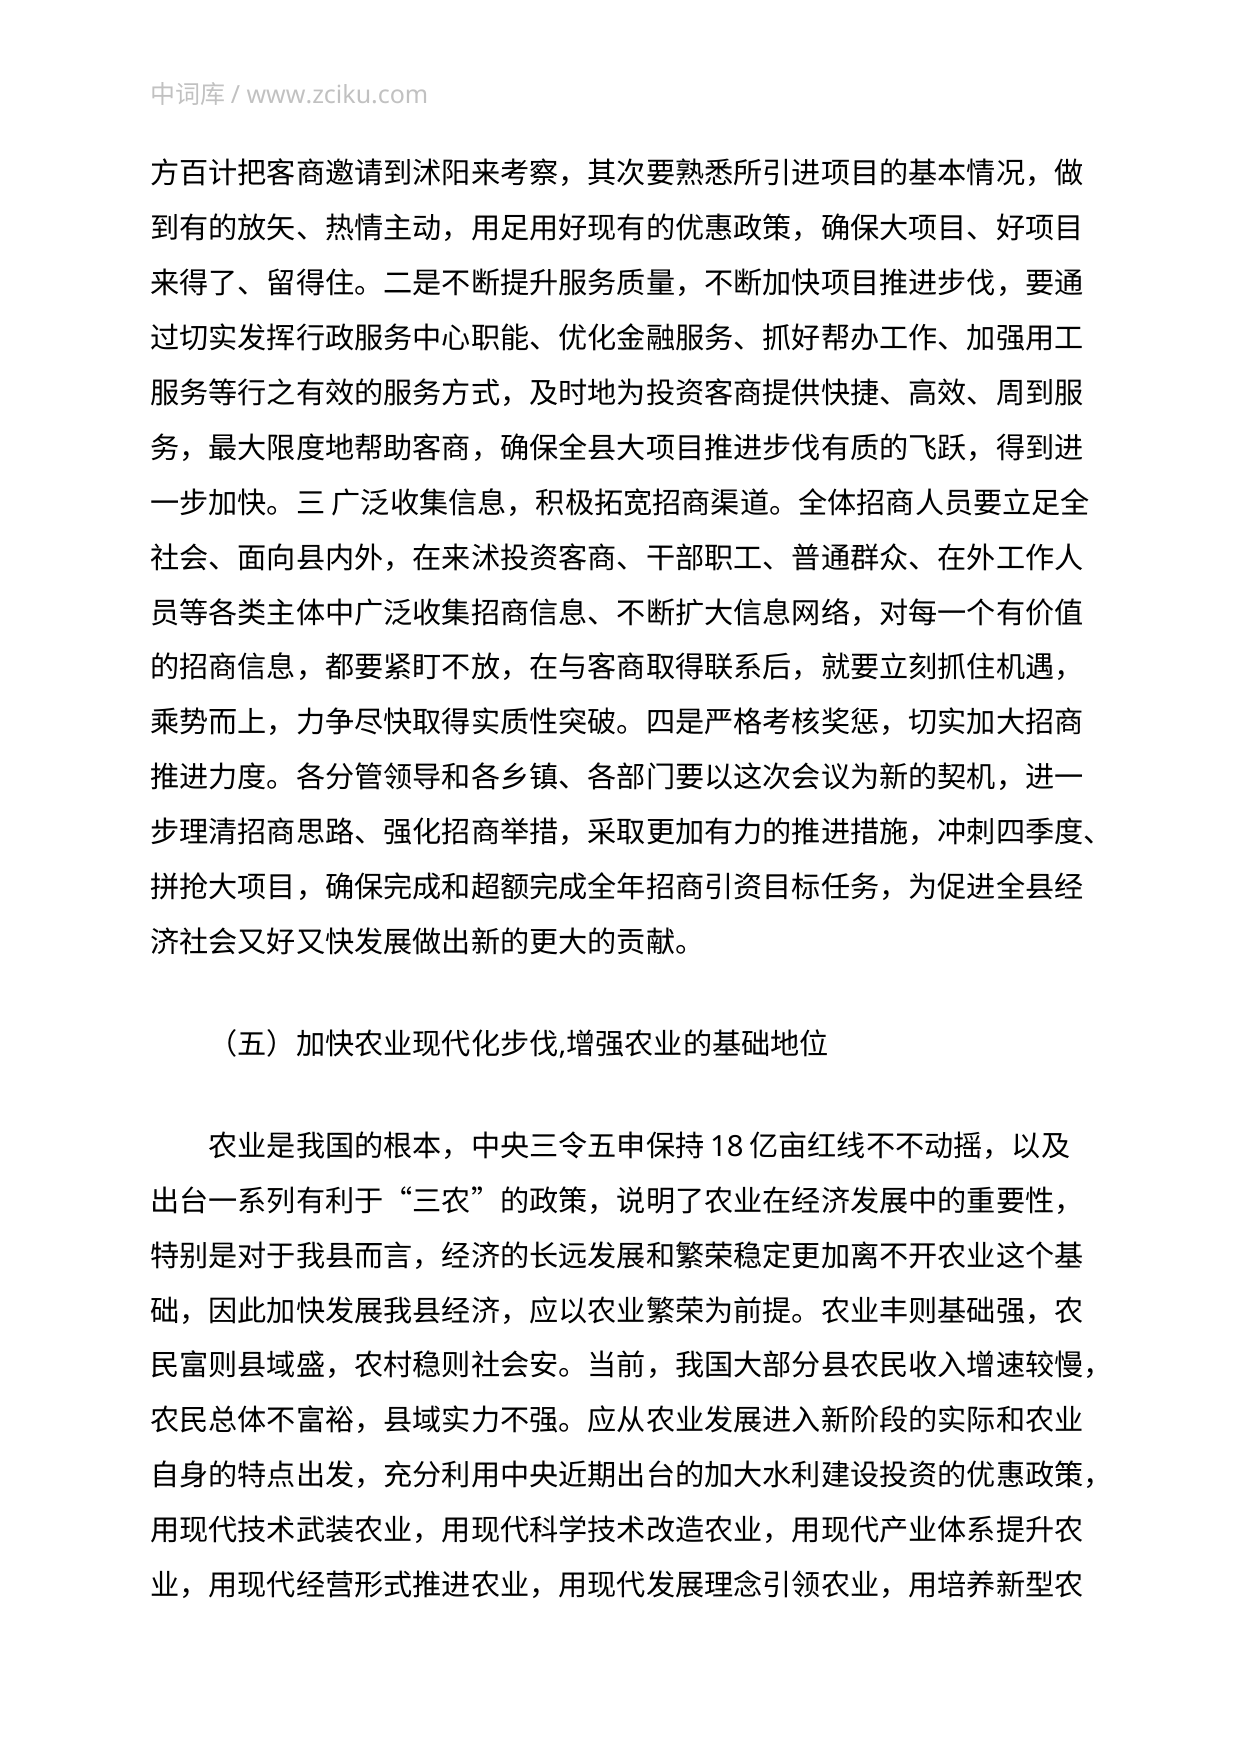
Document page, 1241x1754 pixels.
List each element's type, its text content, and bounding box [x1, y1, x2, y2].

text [150, 150, 1090, 961]
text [150, 1122, 1090, 1604]
text （五）加快农业现代化步伐,增强农业的基础地位 [150, 1020, 1090, 1063]
